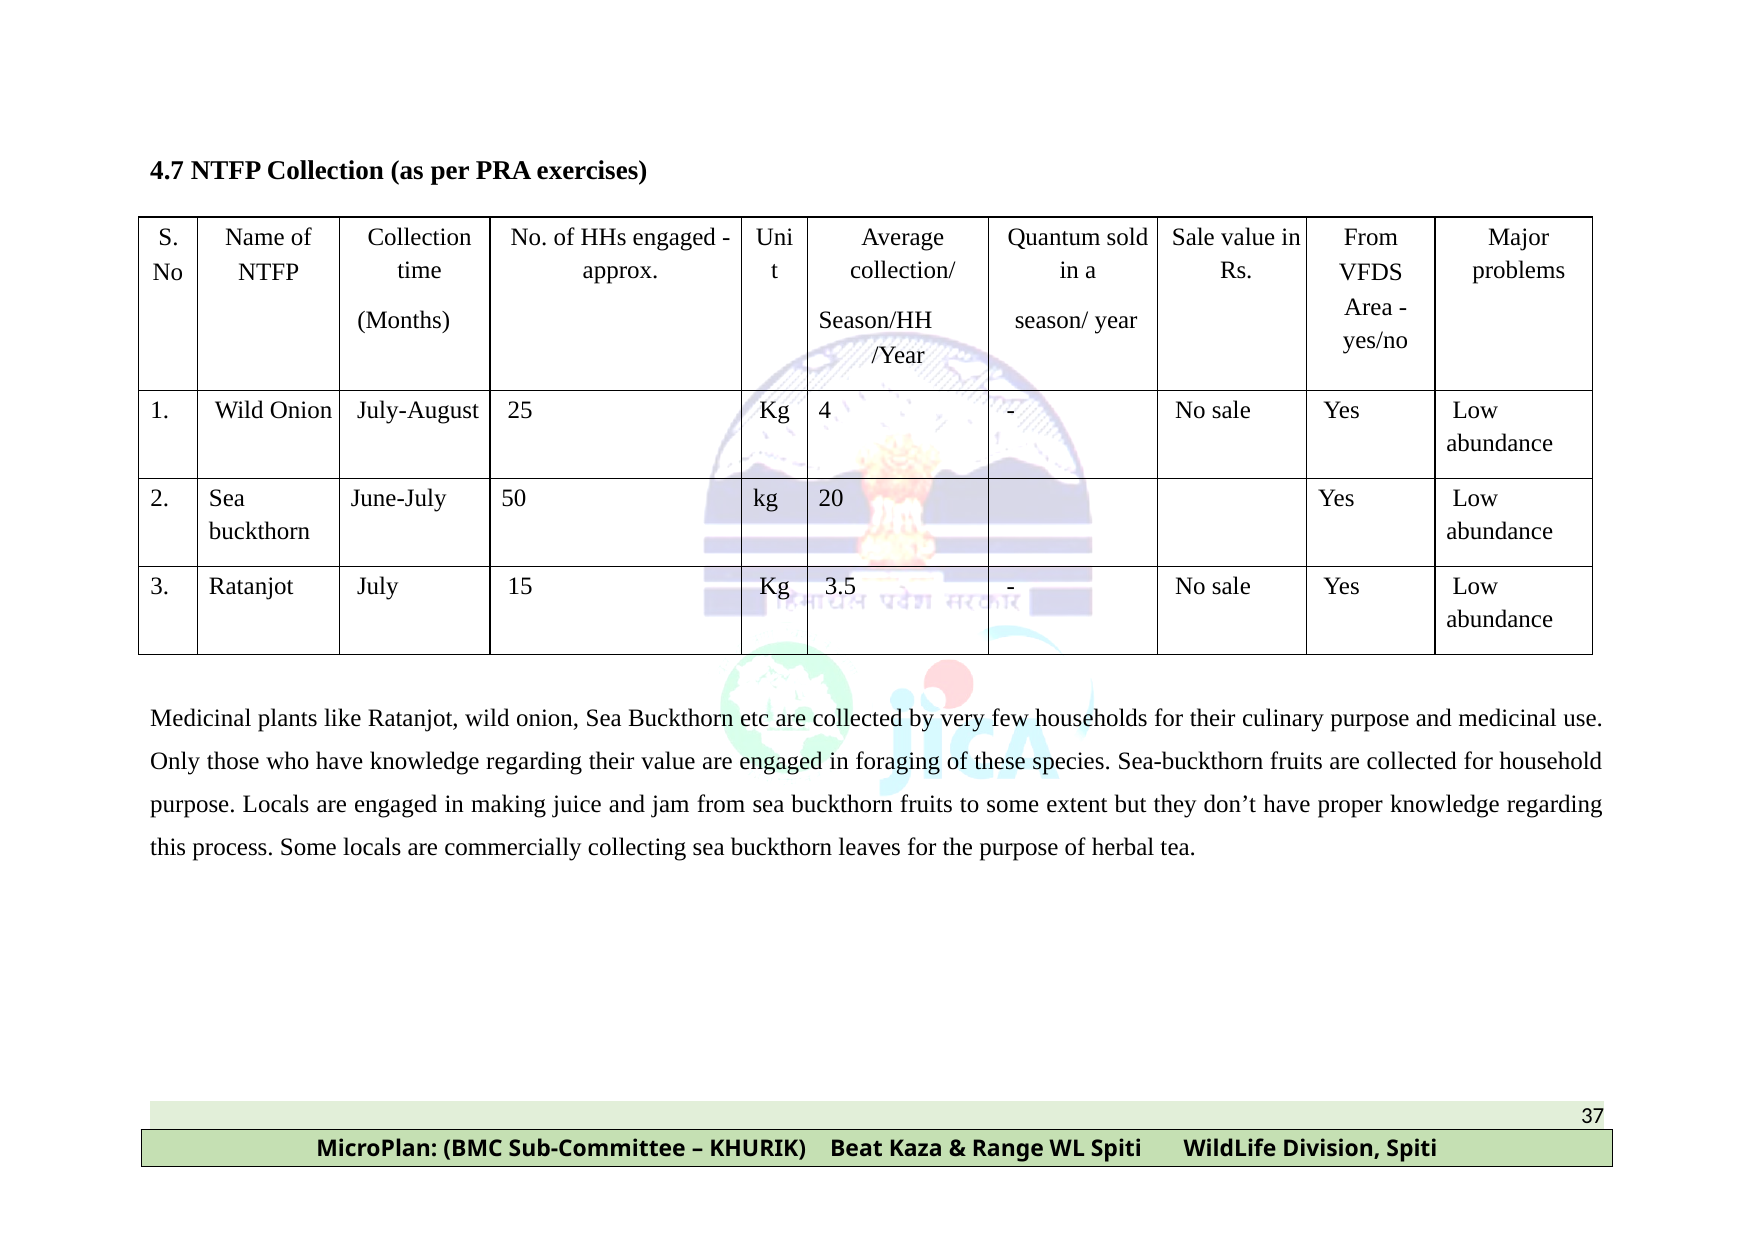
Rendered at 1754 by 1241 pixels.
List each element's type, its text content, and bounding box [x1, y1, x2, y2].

table_cell Ratanjot [198, 567, 339, 653]
table_header Sale value in Rs. [1158, 218, 1306, 389]
table_cell Low abundance [1436, 479, 1592, 566]
table_cell 25 [491, 391, 741, 477]
table_cell 20 [808, 479, 988, 566]
table_cell Yes [1307, 391, 1434, 477]
table_header Quantum sold in a season/ year [989, 218, 1157, 389]
table_cell Low abundance [1436, 391, 1592, 477]
table_cell Yes [1307, 479, 1434, 566]
table_cell - [989, 391, 1157, 477]
text Medicinal plants like Ratanjot, wild onion, Sea Buckthorn etc are collected by very few households for their culinary purpose and medicinal use. Only those who have knowledge regarding their value are engaged in foraging of these species. Sea-buckthorn fruits are collected for household purpose. Locals are engaged in making juice and jam from sea buckthorn fruits to some extent but they don’t have proper knowledge regarding this process. Some locals are commercially collecting sea buckthorn leaves for the purpose of herbal tea. [150, 703, 1604, 861]
table_cell kg [742, 479, 807, 566]
table_cell 15 [491, 567, 741, 653]
table_cell Wild Onion [198, 391, 339, 477]
table_header Major problems [1436, 218, 1592, 389]
table_cell 1. [139, 391, 197, 477]
table_cell Kg [742, 567, 807, 653]
table_header Average collection/ Season/HH /Year [808, 218, 988, 389]
table_cell Sea buckthorn [198, 479, 339, 566]
table_cell Yes [1307, 567, 1434, 653]
table_cell 4 [808, 391, 988, 477]
table_cell [1158, 479, 1306, 566]
table_header Collection time (Months) [340, 218, 489, 389]
table_cell - [989, 567, 1157, 653]
table_cell No sale [1158, 567, 1306, 653]
table_header No. of HHs engaged - approx. [491, 218, 741, 389]
table_header From VFDS Area - yes/no [1307, 218, 1434, 389]
table_cell Kg [742, 391, 807, 477]
table_cell June-July [340, 479, 489, 566]
table_cell July-August [340, 391, 489, 477]
table_header S. No [139, 218, 197, 389]
table_cell 50 [491, 479, 741, 566]
table_cell [989, 479, 1157, 566]
table_header Name of NTFP [198, 218, 339, 389]
table_cell July [340, 567, 489, 653]
table_cell 3.5 [808, 567, 988, 653]
table_cell 2. [139, 479, 197, 566]
table_cell No sale [1158, 391, 1306, 477]
table_cell Low abundance [1436, 567, 1592, 653]
table_header Unit [742, 218, 807, 389]
table_cell 3. [139, 567, 197, 653]
subtitle 4.7 NTFP Collection (as per PRA exercises) [150, 154, 1604, 185]
